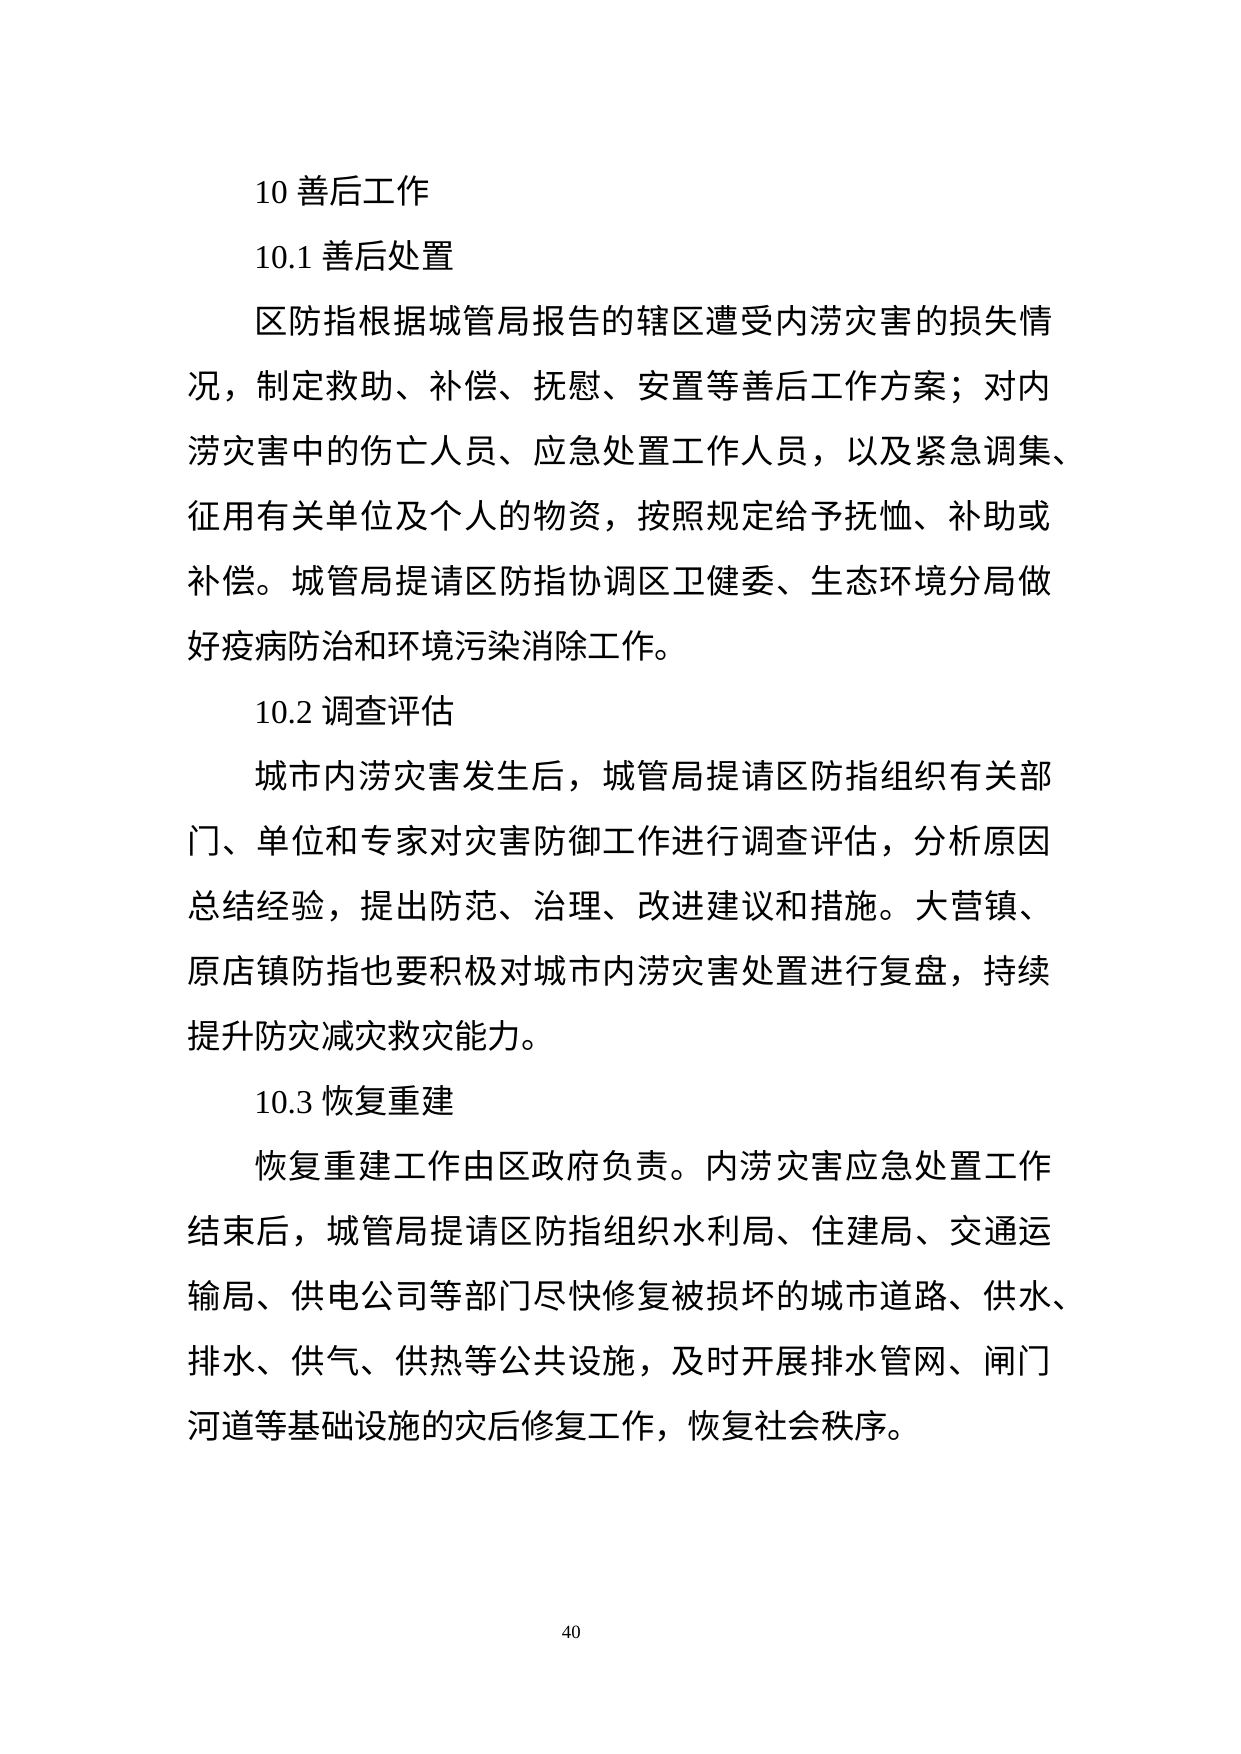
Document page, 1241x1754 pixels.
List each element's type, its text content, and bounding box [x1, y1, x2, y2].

subtitle 10 善后工作 [187, 156, 1053, 221]
text 城市内涝灾害发生后，城管局提请区防指组织有关部门、单位和专家对灾害防御工作进行调查评估，分析原因，总结经验，提出防范、治理、改进建议和措施。大营镇、原店镇防指也要积极对城市内涝灾害处置进行复盘，持续提升防灾减灾救灾能力。 [187, 741, 1053, 1066]
text 区防指根据城管局报告的辖区遭受内涝灾害的损失情况，制定救助、补偿、抚慰、安置等善后工作方案；对内涝灾害中的伤亡人员、应急处置工作人员，以及紧急调集、征用有关单位及个人的物资，按照规定给予抚恤、补助或补偿。城管局提请区防指协调区卫健委、生态环境分局做好疫病防治和环境污染消除工作。 [187, 286, 1053, 676]
text 恢复重建工作由区政府负责。内涝灾害应急处置工作结束后，城管局提请区防指组织水利局、住建局、交通运输局、供电公司等部门尽快修复被损坏的城市道路、供水、排水、供气、供热等公共设施，及时开展排水管网、闸门、河道等基础设施的灾后修复工作，恢复社会秩序。 [187, 1131, 1053, 1456]
subtitle 10.2 调查评估 [187, 676, 1053, 741]
subtitle 10.3 恢复重建 [187, 1066, 1053, 1131]
subtitle 10.1 善后处置 [187, 221, 1053, 286]
